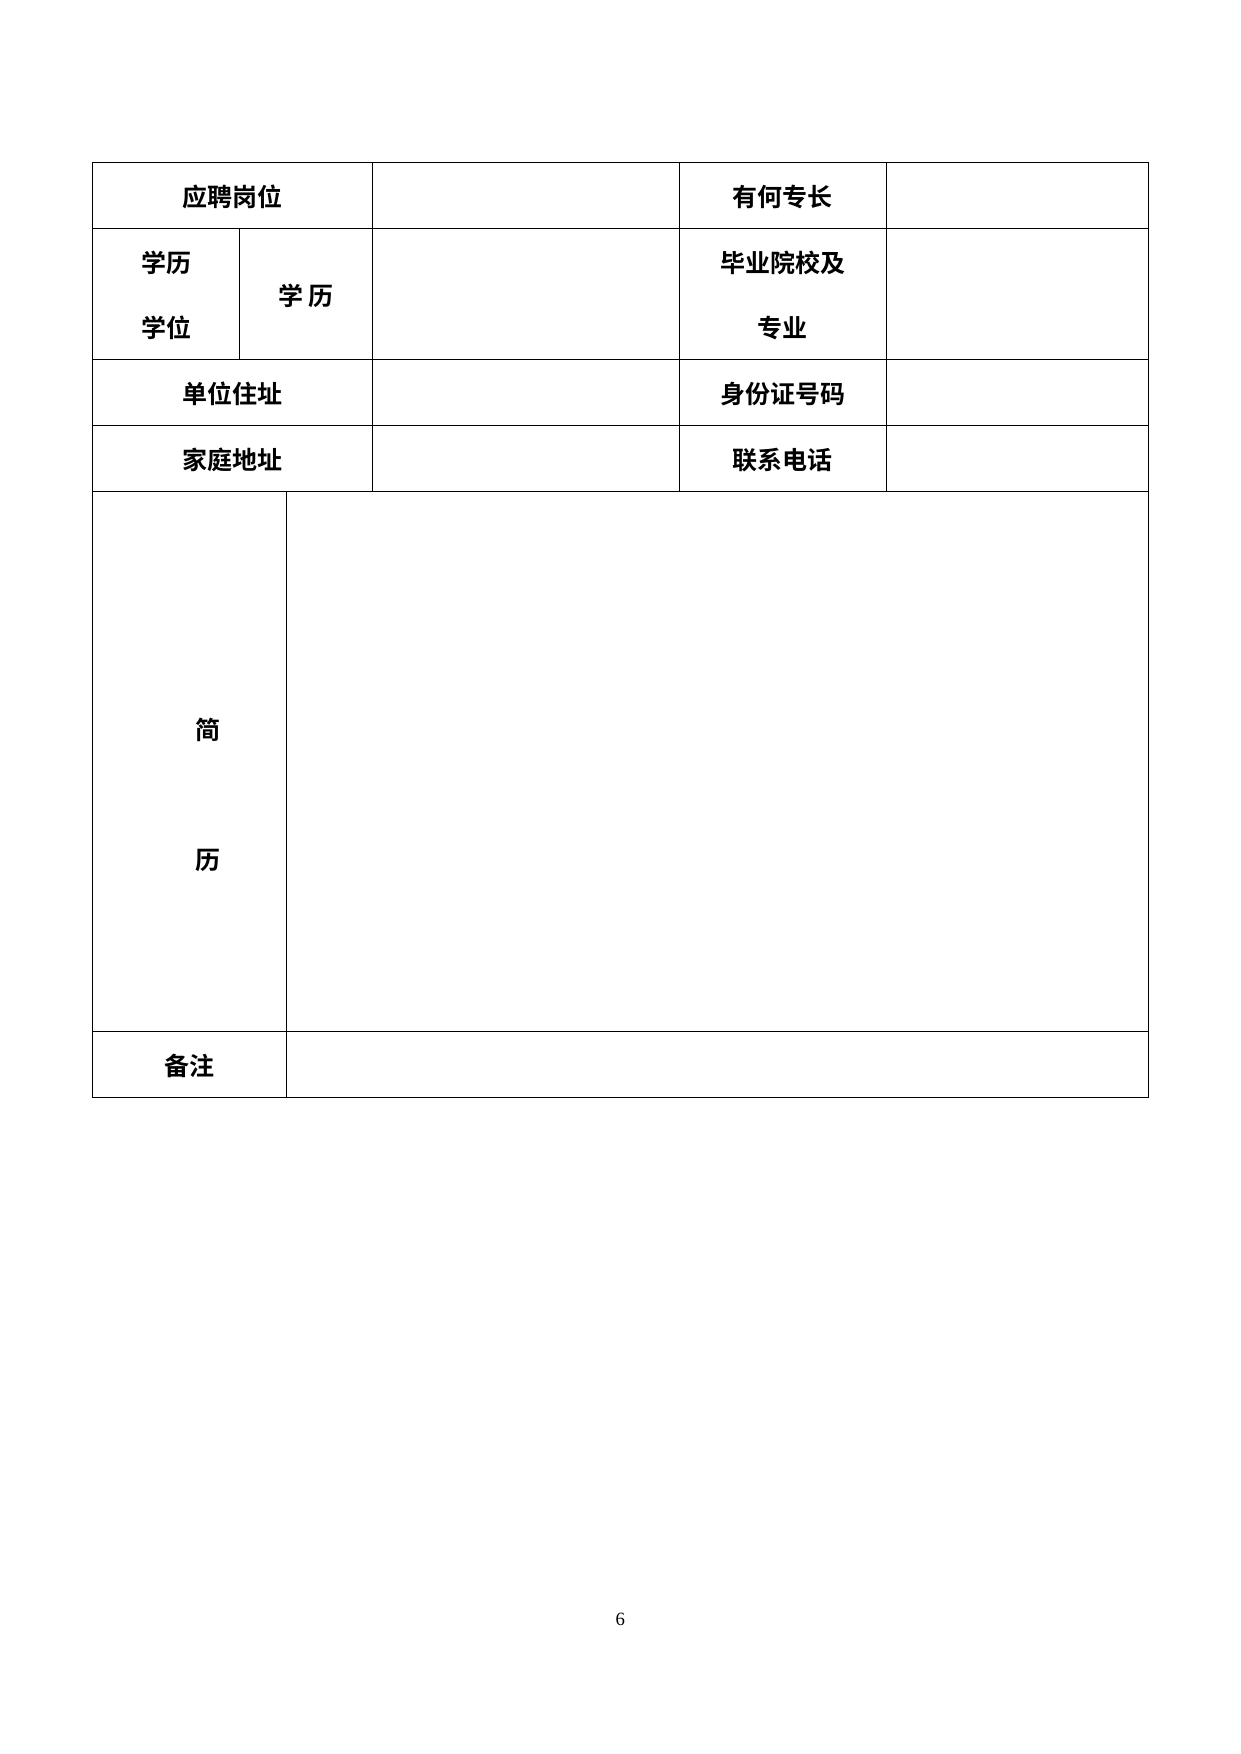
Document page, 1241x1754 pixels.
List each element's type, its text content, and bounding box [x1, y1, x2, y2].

table_cell [373, 229, 679, 359]
table_cell 毕业院校及 专业 [680, 229, 886, 359]
table_cell 身份证号码 [680, 360, 886, 425]
table_cell 备注 [93, 1032, 286, 1097]
table_cell 应聘岗位 [93, 163, 372, 228]
table_cell [373, 426, 679, 491]
table_cell [887, 360, 1148, 425]
table_cell 单位住址 [93, 360, 372, 425]
table_cell [887, 163, 1148, 228]
table_cell 学 历 [240, 229, 372, 359]
table_cell [287, 1032, 1148, 1097]
table_cell 学历 学位 [93, 229, 239, 359]
table_cell 熟悉专业 有何专长 [680, 163, 886, 228]
table_cell 家庭地址 [93, 426, 372, 491]
table_cell [887, 426, 1148, 491]
table_cell [373, 163, 679, 228]
table_cell 联系电话 [680, 426, 886, 491]
table_cell [887, 229, 1148, 359]
table_cell [373, 360, 679, 425]
table_cell [287, 492, 1148, 1031]
table_cell 简 历 [93, 492, 286, 1031]
